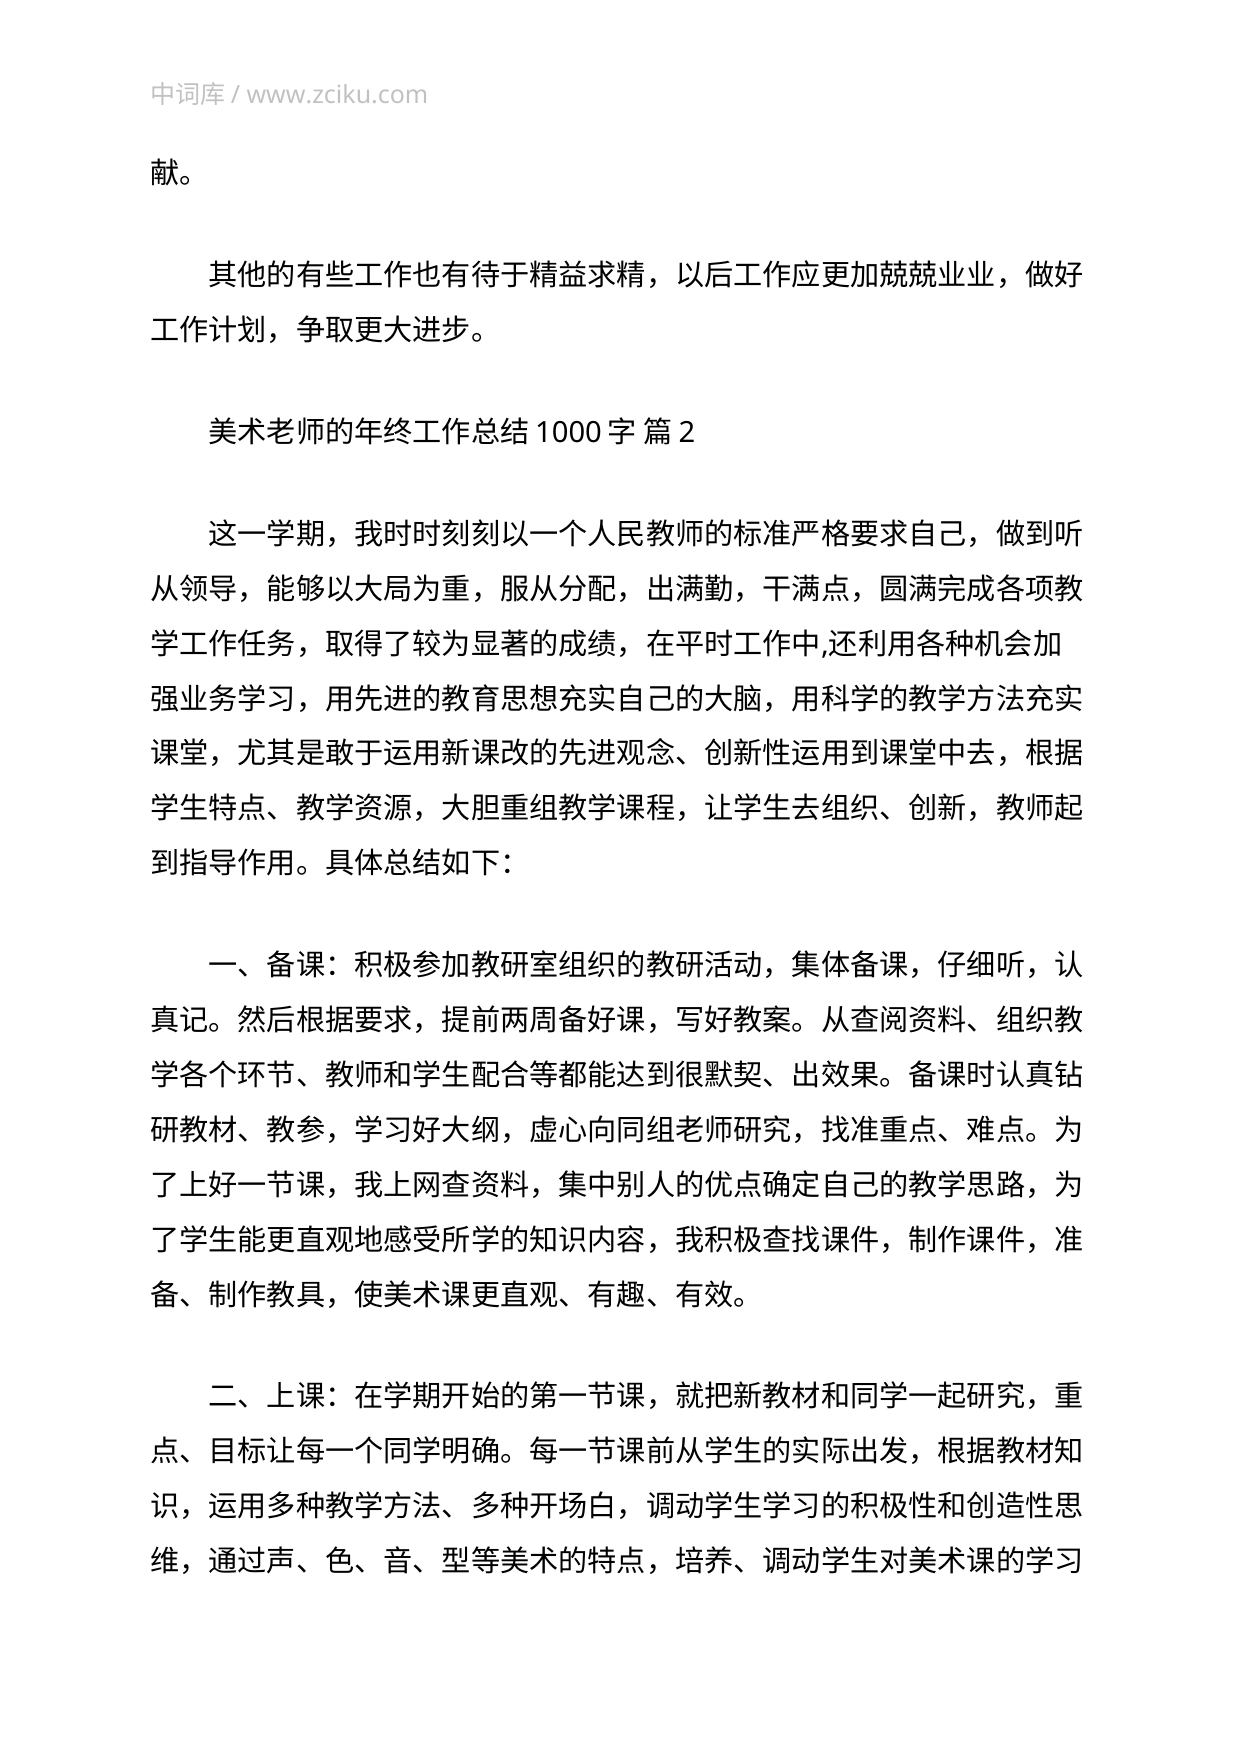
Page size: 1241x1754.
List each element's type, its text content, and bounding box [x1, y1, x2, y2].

text 美术老师的年终工作总结1000字 篇2 [150, 408, 1090, 451]
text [150, 1373, 1090, 1580]
text 这一学期，我时时刻刻以一个人民教师的标准严格要求自己，做到听从领导，能够以大局为重，服从分配，出满勤，干满点，圆满完成各项教学工作任务，取得了较为显著的成绩，在平时工作中,还利用各种机会加强业务学习，用先进的教育思想充实自己的大脑，用科学的教学方法充实课堂，尤其是敢于运用新课改的先进观念、创新性运用到课堂中去，根据学生特点、教学资源，大胆重组教学课程，让学生去组织、创新，教师起到指导作用。具体总结如下： [150, 510, 1090, 882]
text 一、备课：积极参加教研室组织的教研活动，集体备课，仔细听，认真记。然后根据要求，提前两周备好课，写好教案。从查阅资料、组织教学各个环节、教师和学生配合等都能达到很默契、出效果。备课时认真钻研教材、教参，学习好大纲，虚心向同组老师研究，找准重点、难点。为了上好一节课，我上网查资料，集中别人的优点确定自己的教学思路，为了学生能更直观地感受所学的知识内容，我积极查找课件，制作课件，准备、制作教具，使美术课更直观、有趣、有效。 [150, 942, 1090, 1313]
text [150, 150, 1090, 192]
text 其他的有些工作也有待于精益求精，以后工作应更加兢兢业业，做好工作计划，争取更大进步。 [150, 252, 1090, 349]
